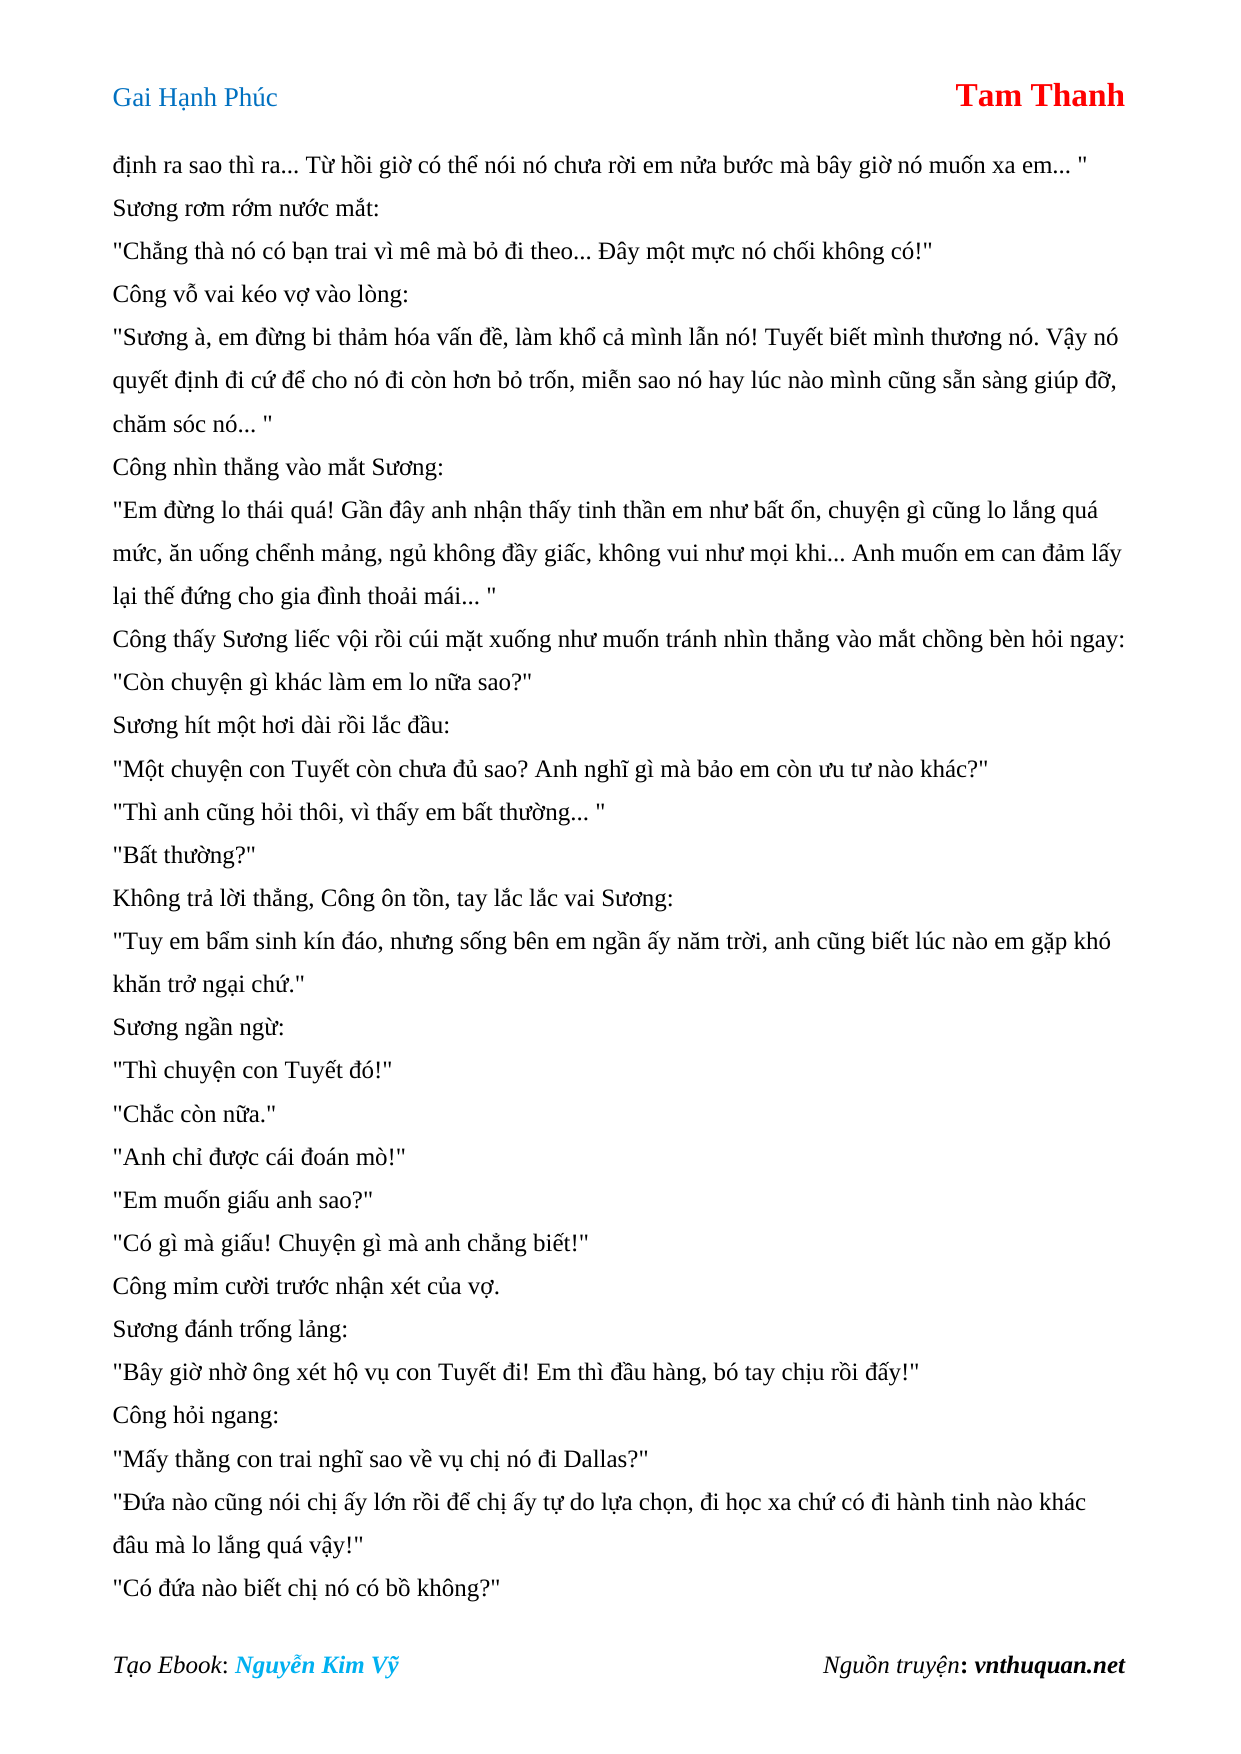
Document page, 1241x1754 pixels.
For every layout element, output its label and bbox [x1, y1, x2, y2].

text [112, 150, 1128, 1602]
